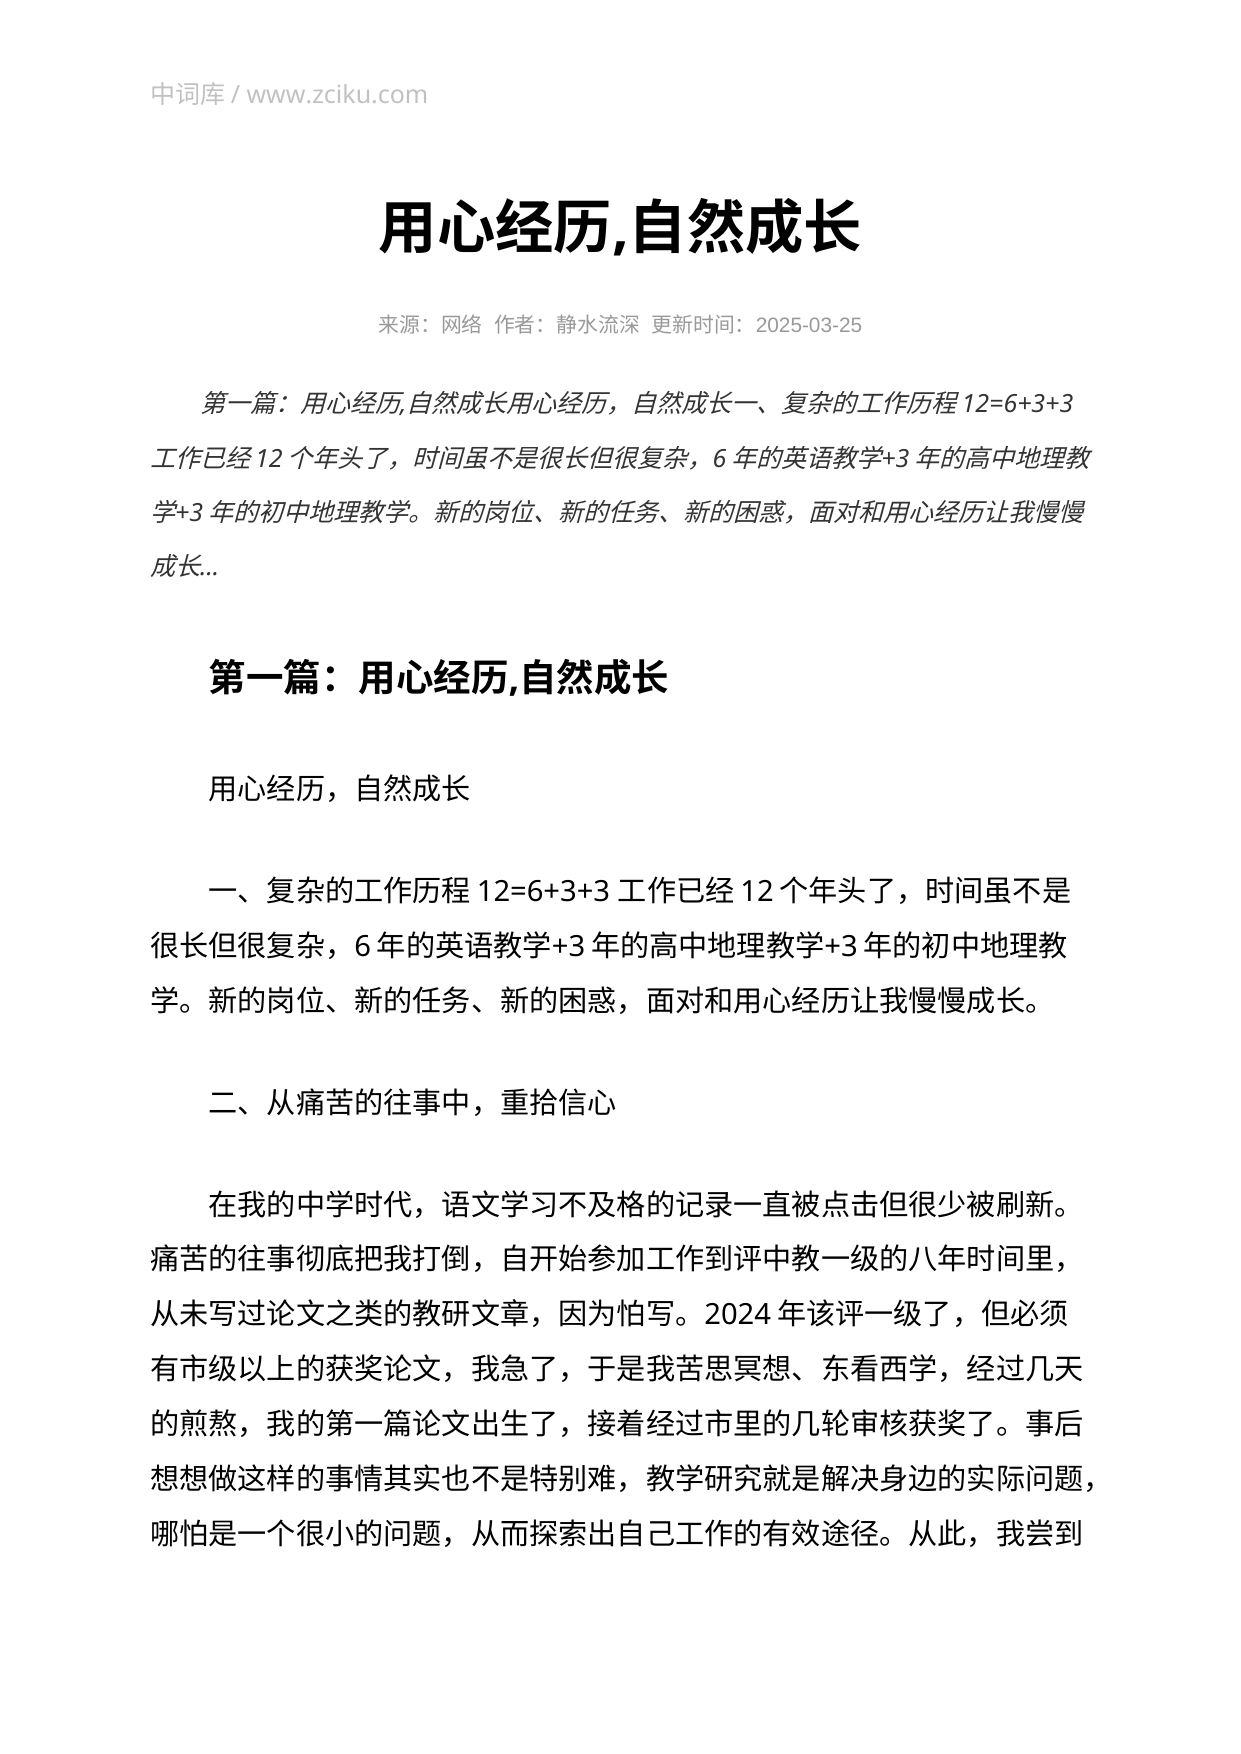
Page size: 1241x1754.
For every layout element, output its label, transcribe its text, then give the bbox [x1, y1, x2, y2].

text 第一篇：用心经历,自然成长用心经历，自然成长一、复杂的工作历程12=6+3+3 工作已经12个年头了，时间虽不是很长但很复杂，6年的英语教学+3年的高中地理教学+3年的初中地理教学。新的岗位、新的任务、新的困惑，面对和用心经历让我慢慢成长... [150, 384, 1090, 583]
subtitle 用心经历,自然成长 [150, 181, 1090, 266]
text 一、复杂的工作历程12=6+3+3 工作已经12个年头了，时间虽不是很长但很复杂，6年的英语教学+3年的高中地理教学+3年的初中地理教学。新的岗位、新的任务、新的困惑，面对和用心经历让我慢慢成长。 [150, 867, 1090, 1020]
text 二、从痛苦的往事中，重拾信心 [150, 1079, 1090, 1122]
text 来源：网络 作者：静水流深 更新时间：2025-03-25 [150, 313, 1090, 337]
text 第一篇：用心经历,自然成长 [150, 648, 1090, 703]
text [150, 1181, 1090, 1553]
text 用心经历，自然成长 [150, 766, 1090, 808]
